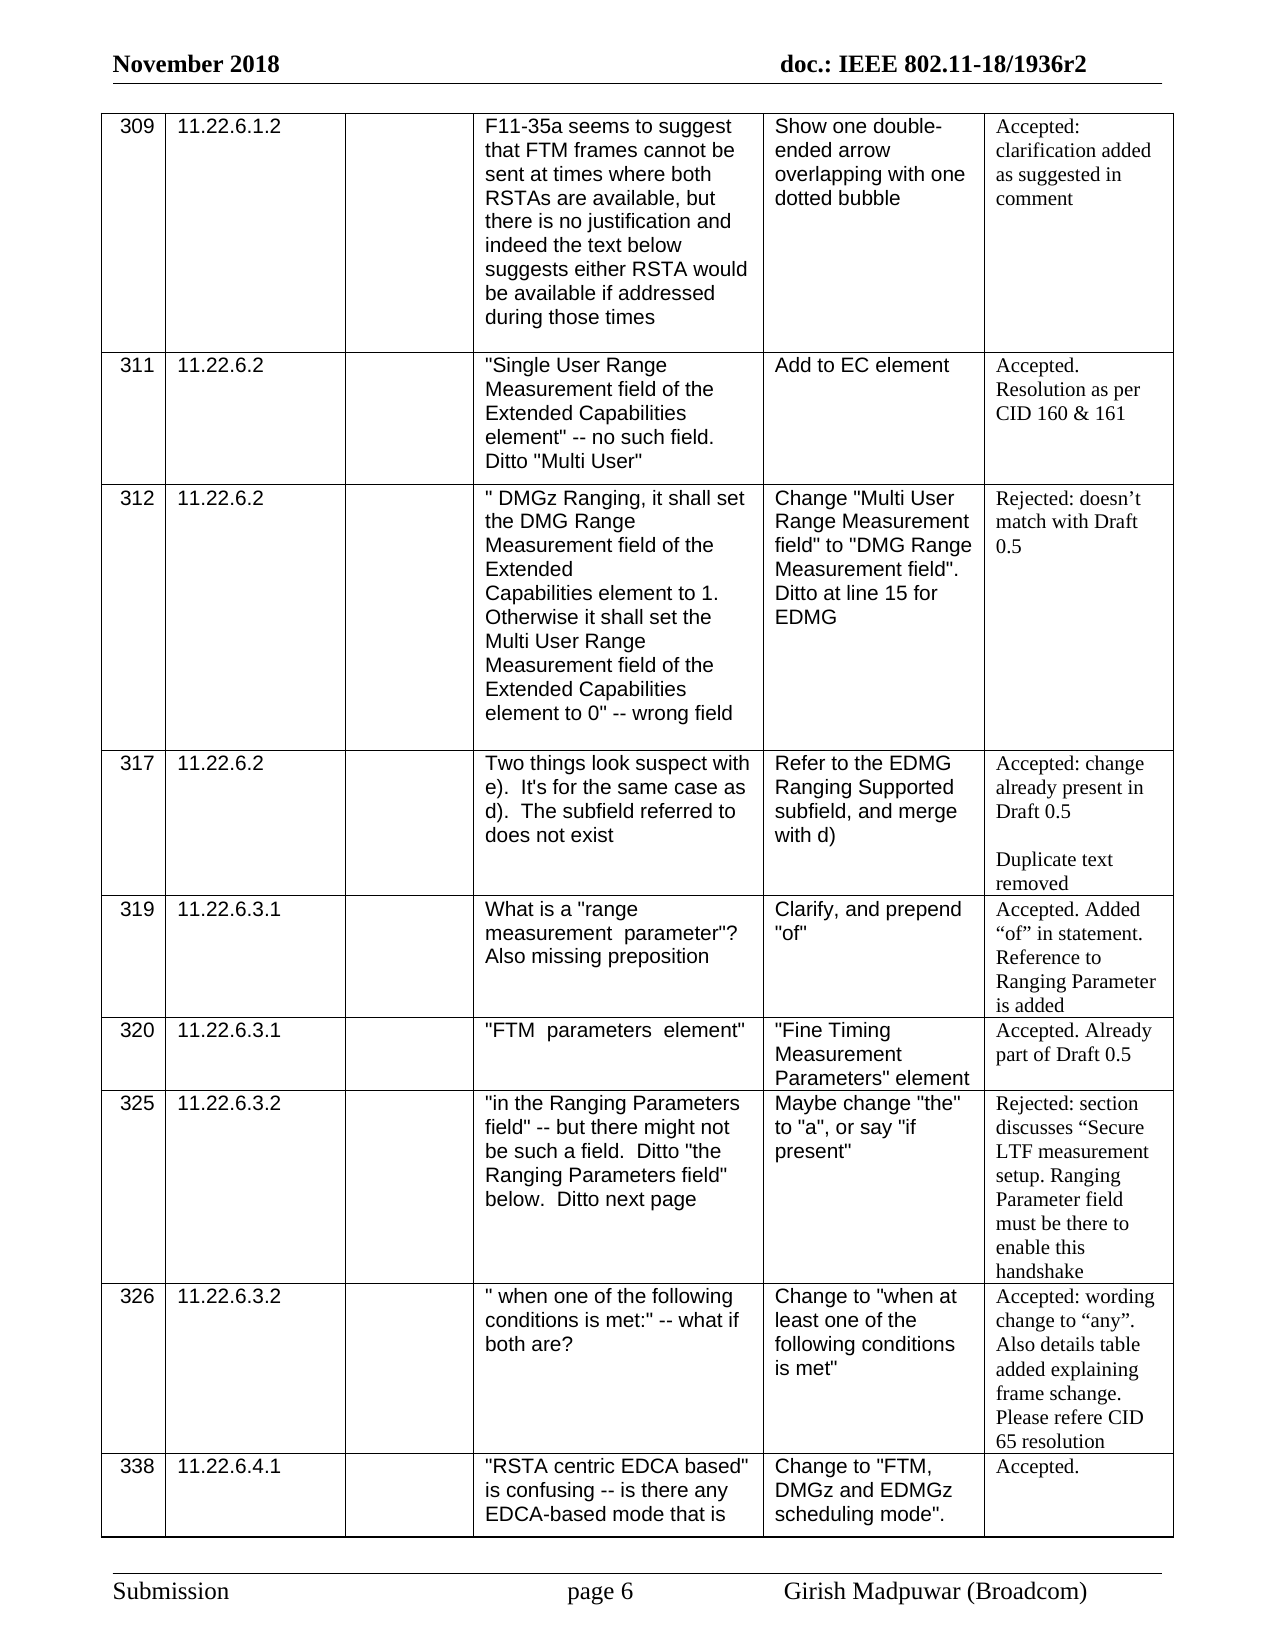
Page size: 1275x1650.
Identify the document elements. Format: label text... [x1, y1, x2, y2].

table_cell [346, 485, 473, 750]
table_cell Accepted. Added “of” in statement. Reference to Ranging Parameter is added [985, 896, 1173, 1017]
table_cell [346, 1091, 473, 1283]
table_cell 11.22.6.3.1 [166, 1018, 345, 1090]
table_cell 11.22.6.1.2 [166, 114, 345, 352]
table_cell [346, 1018, 473, 1090]
table_cell Refer to the EDMG Ranging Supported subfield, and merge with d) [764, 751, 984, 895]
table_cell " DMGz Ranging, it shall set the DMG Range Measurement field of the Extended Capabilities element to 1. Otherwise it shall set the Multi User Range Measurement field of the Extended Capabilities element to 0" -- wrong field [474, 485, 763, 750]
table_cell 11.22.6.3.1 [166, 896, 345, 1017]
table_cell "Fine Timing Measurement Parameters" element [764, 1018, 984, 1090]
table_cell 11.22.6.4.1 [166, 1454, 345, 1536]
table_cell 325 [102, 1091, 165, 1283]
table_cell Rejected: section discusses “Secure LTF measurement setup. Ranging Parameter field must be there to enable this handshake [985, 1091, 1173, 1283]
table_cell 326 [102, 1284, 165, 1453]
table_cell What is a "range measurement parameter"? Also missing preposition [474, 896, 763, 1017]
table_cell 312 [102, 485, 165, 750]
table_cell 320 [102, 1018, 165, 1090]
table_cell "FTM parameters element" [474, 1018, 763, 1090]
table_cell 11.22.6.2 [166, 353, 345, 484]
table_cell Accepted: change already present in Draft 0.5 Duplicate text removed [985, 751, 1173, 895]
table_cell Accepted: wording change to “any”. Also details table added explaining frame schange. Please refere CID 65 resolution [985, 1284, 1173, 1453]
table_cell 11.22.6.2 [166, 485, 345, 750]
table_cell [474, 1454, 763, 1536]
table_cell Accepted: clarification added as suggested in comment [985, 114, 1173, 352]
table_cell Clarify, and prepend "of" [764, 896, 984, 1017]
table_cell 309 [102, 114, 165, 352]
table_cell 11.22.6.3.2 [166, 1284, 345, 1453]
table_cell 317 [102, 751, 165, 895]
table_cell F11-35a seems to suggest that FTM frames cannot be sent at times where both RSTAs are available, but there is no justification and indeed the text below suggests either RSTA would be available if addressed during those times [474, 114, 763, 352]
table_cell "Single User Range Measurement field of the Extended Capabilities element" -- no such field. Ditto "Multi User" [474, 353, 763, 484]
table_cell Show one double-ended arrow overlapping with one dotted bubble [764, 114, 984, 352]
table_cell "in the Ranging Parameters field" -- but there might not be such a field. Ditto "the Ranging Parameters field" below. Ditto next page [474, 1091, 763, 1283]
table_cell [346, 114, 473, 352]
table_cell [764, 1454, 984, 1536]
table_cell [346, 353, 473, 484]
table_cell Two things look suspect with e). It's for the same case as d). The subfield referred to does not exist [474, 751, 763, 895]
table_cell Change "Multi User Range Measurement field" to "DMG Range Measurement field". Ditto at line 15 for EDMG [764, 485, 984, 750]
table_cell [346, 896, 473, 1017]
table_cell Accepted. [985, 1454, 1173, 1536]
table_cell Rejected: doesn’t match with Draft 0.5 [985, 485, 1173, 750]
table_cell 11.22.6.3.2 [166, 1091, 345, 1283]
table_cell Accepted. Already part of Draft 0.5 [985, 1018, 1173, 1090]
table_cell 311 [102, 353, 165, 484]
table_cell " when one of the following conditions is met:" -- what if both are? [474, 1284, 763, 1453]
table_cell Add to EC element [764, 353, 984, 484]
table_cell Maybe change "the" to "a", or say "if present" [764, 1091, 984, 1283]
table_cell [346, 1284, 473, 1453]
table_cell 319 [102, 896, 165, 1017]
table_cell 338 [102, 1454, 165, 1536]
table_cell [346, 1454, 473, 1536]
table_cell Change to "when at least one of the following conditions is met" [764, 1284, 984, 1453]
table_cell 11.22.6.2 [166, 751, 345, 895]
table_cell Accepted. Resolution as per CID 160 & 161 [985, 353, 1173, 484]
table_cell [346, 751, 473, 895]
